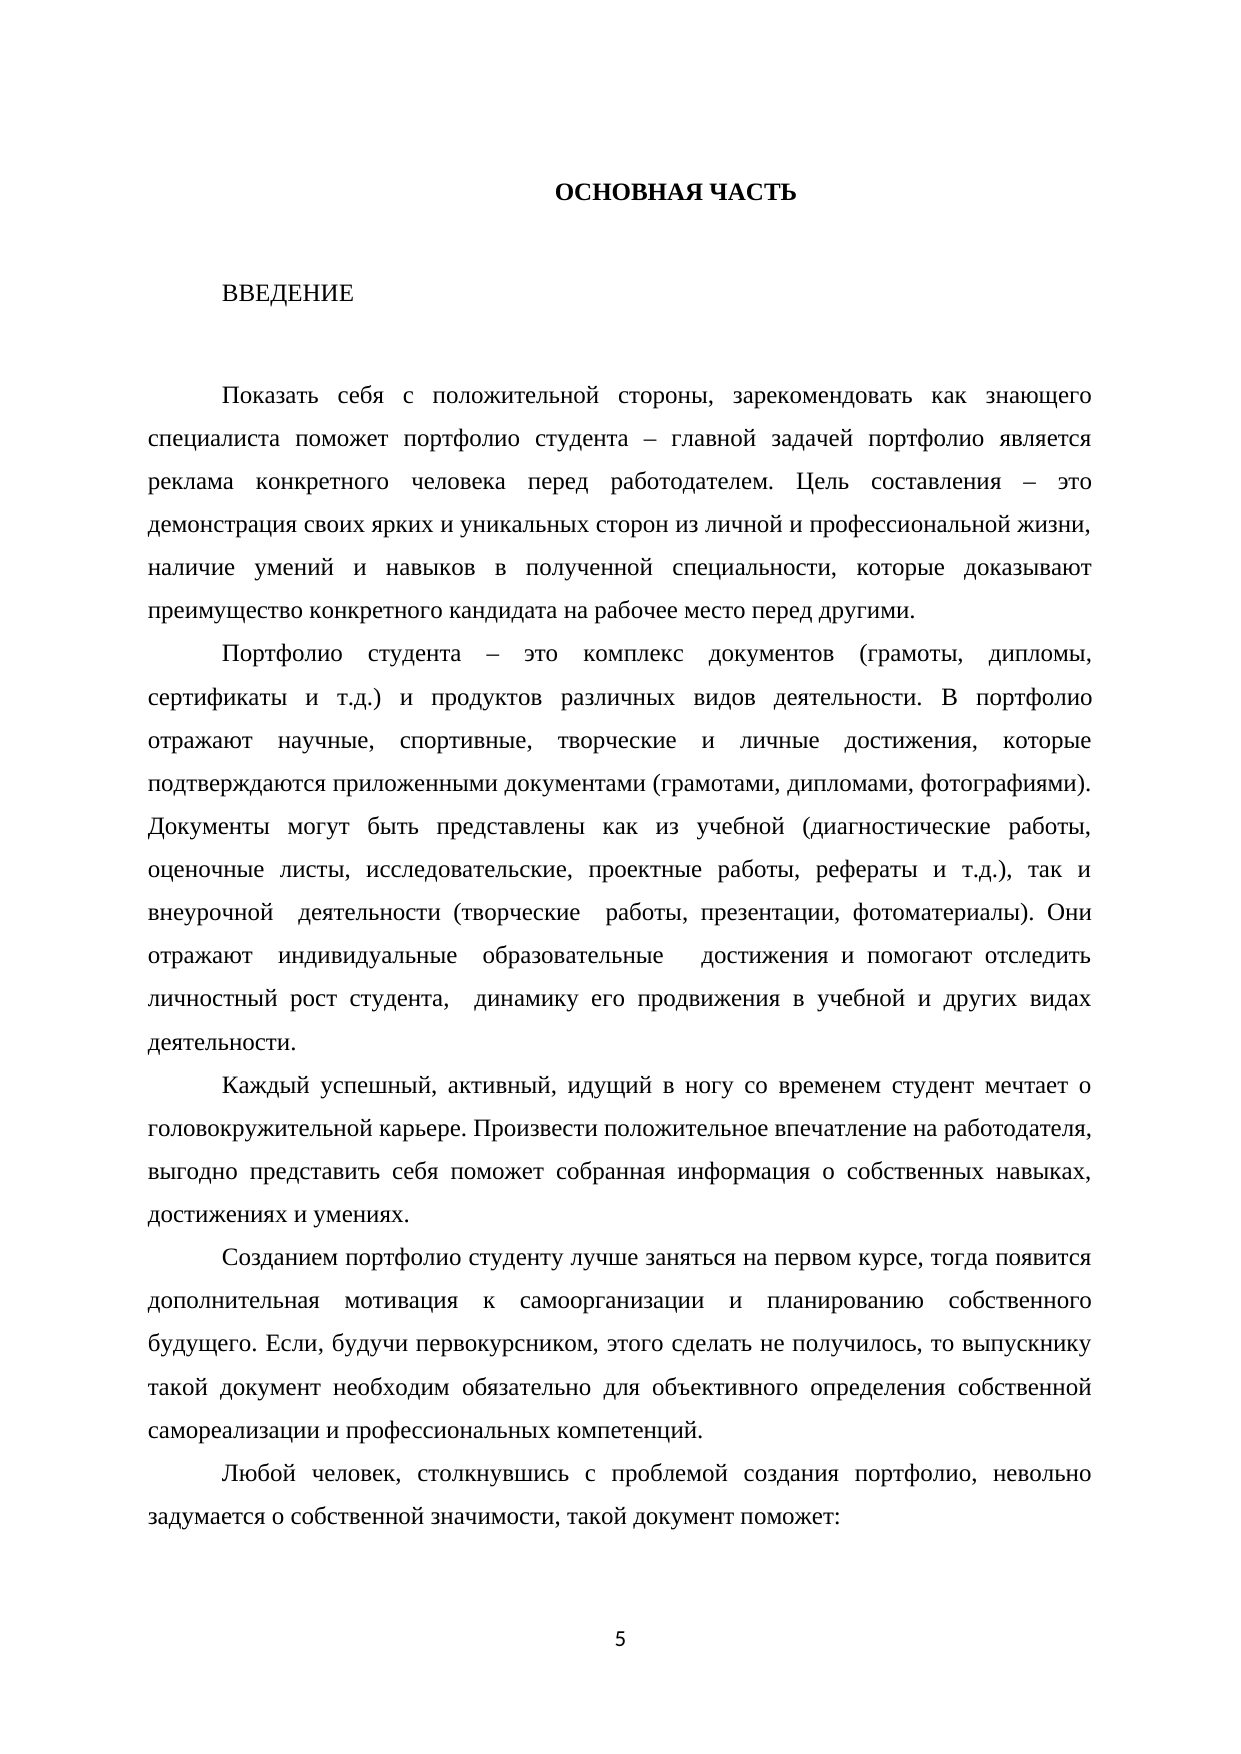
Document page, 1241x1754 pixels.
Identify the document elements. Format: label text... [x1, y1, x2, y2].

text Любой человек, столкнувшись с проблемой создания портфолио, невольно задумается о собственной значимости, такой документ поможет: [148, 1458, 1092, 1530]
text ОСНОВНАЯ ЧАСТЬ [185, 177, 1092, 206]
text Каждый успешный, активный, идущий в ногу со временем студент мечтает о головокружительной карьере. Произвести положительное впечатление на работодателя, выгодно представить себя поможет собранная информация о собственных навыках, достижениях и умениях. [148, 1070, 1092, 1228]
text Показать себя с положительной стороны, зарекомендовать как знающего специалиста поможет портфолио студента – главной задачей портфолио является реклама конкретного человека перед работодателем. Цель составления – это демонстрация своих ярких и уникальных сторон из личной и профессиональной жизни, наличие умений и навыков в полученной специальности, которые доказывают преимущество конкретного кандидата на рабочее место перед другими. [148, 380, 1092, 624]
text ВВЕДЕНИЕ [148, 278, 1092, 307]
text Портфолио студента – это комплекс документов (грамоты, дипломы, сертификаты и т.д.) и продуктов различных видов деятельности. В портфолио отражают научные, спортивные, творческие и личные достижения, которые подтверждаются приложенными документами (грамотами, дипломами, фотографиями). Документы могут быть представлены как из учебной (диагностические работы, оценочные листы, исследовательские, проектные работы, рефераты и т.д.), так и внеурочной деятельности (творческие работы, презентации, фотоматериалы). Они отражают индивидуальные образовательные достижения и помогают отследить личностный рост студента, динамику его продвижения в учебной и других видах деятельности. [148, 638, 1092, 1055]
text Созданием портфолио студенту лучше заняться на первом курсе, тогда появится дополнительная мотивация к самоорганизации и планированию собственного будущего. Если, будучи первокурсником, этого сделать не получилось, то выпускнику такой документ необходим обязательно для объективного определения собственной самореализации и профессиональных компетенций. [148, 1242, 1092, 1443]
